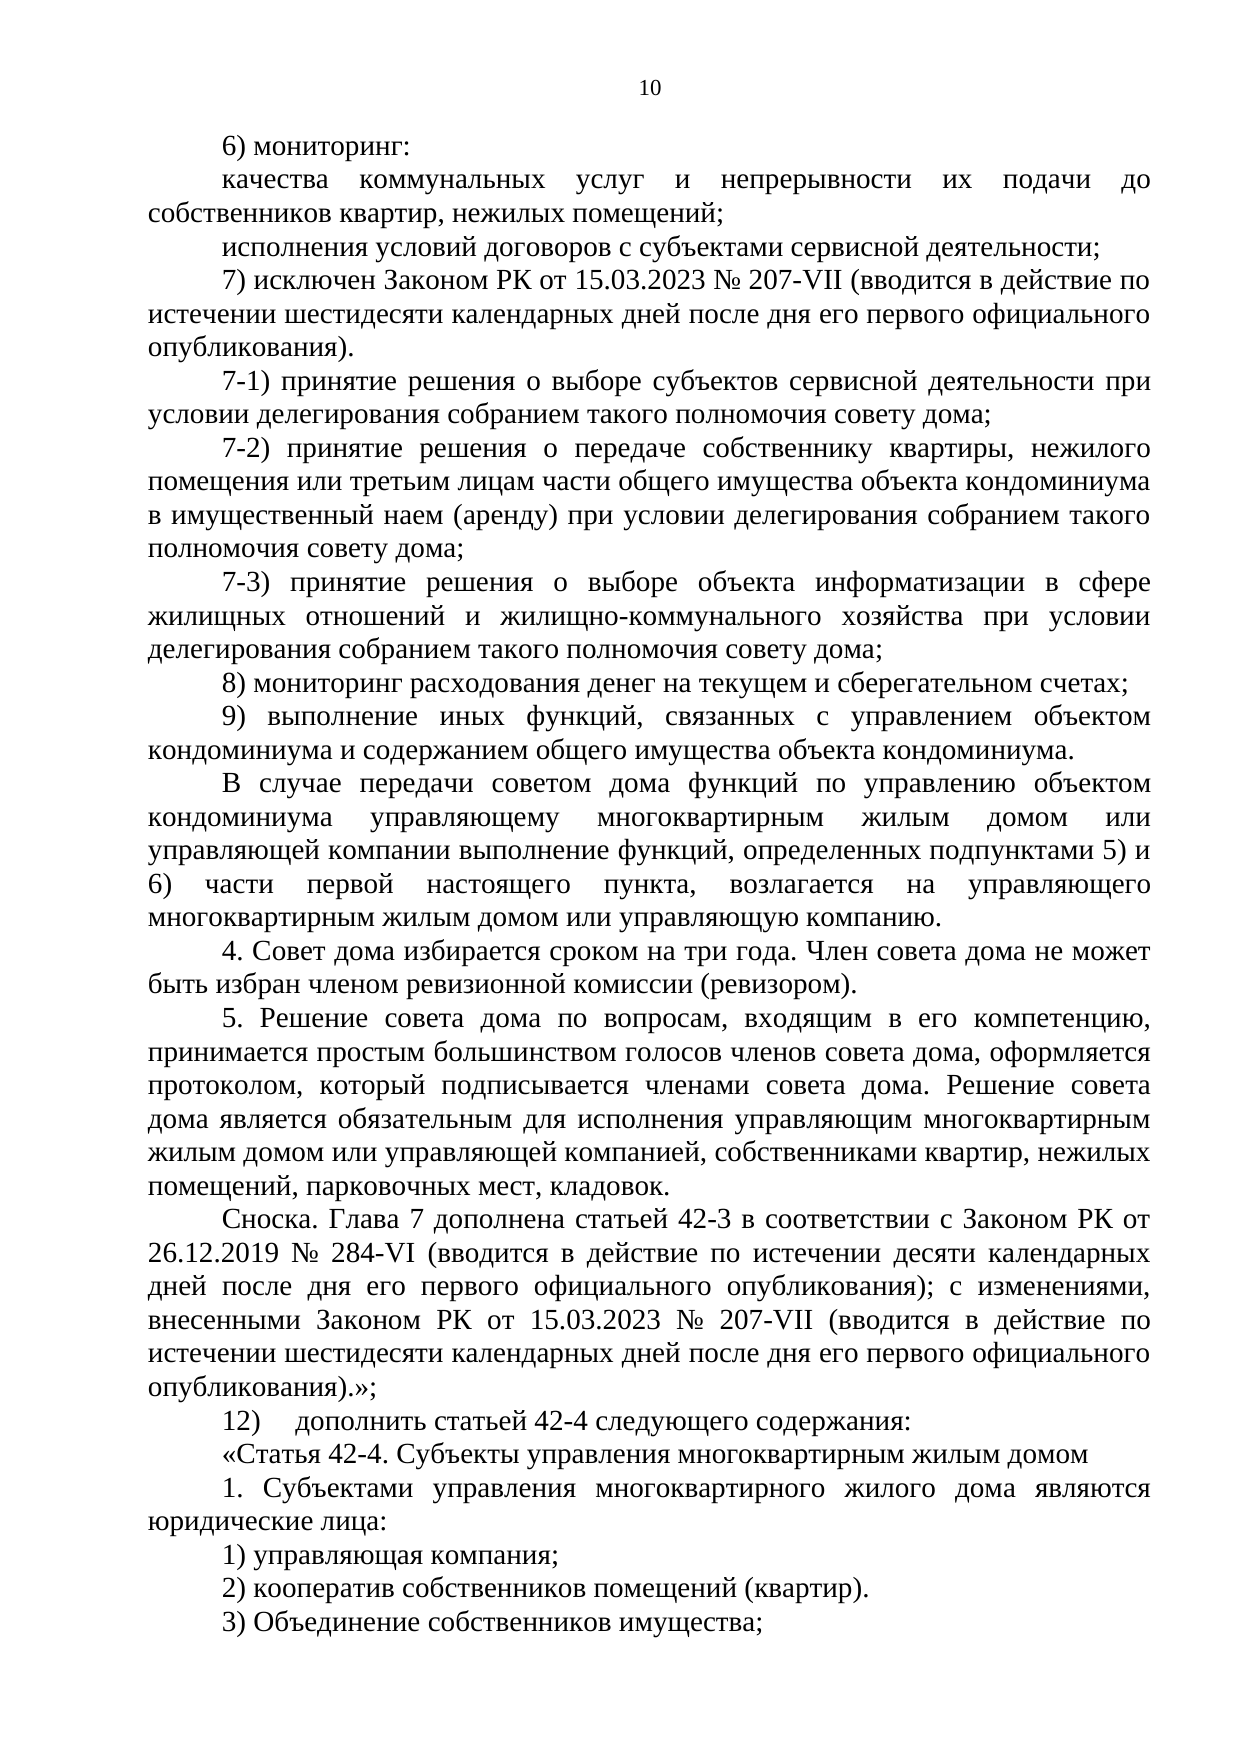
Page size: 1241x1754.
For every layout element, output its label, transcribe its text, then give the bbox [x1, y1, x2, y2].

text 7-1) принятие решения о выборе субъектов сервисной деятельности при условии делегирования собранием такого полномочия совету дома; [148, 363, 1152, 430]
text 5. Решение совета дома по вопросам, входящим в его компетенцию, принимается простым большинством голосов членов совета дома, оформляется протоколом, который подписывается членами совета дома. Решение совета дома является обязательным для исполнения управляющим многоквартирным жилым домом или управляющей компанией, собственниками квартир, нежилых помещений, парковочных мест, кладовок. [148, 1000, 1152, 1201]
text 7-2) принятие решения о передаче собственнику квартиры, нежилого помещения или третьим лицам части общего имущества объекта кондоминиума в имущественный наем (аренду) при условии делегирования собранием такого полномочия совету дома; [148, 430, 1152, 564]
list дополнить статьей 42-4 следующего содержания: [148, 1403, 1152, 1436]
text 8) мониторинг расходования денег на текущем и сберегательном счетах; [148, 665, 1152, 698]
text 3) Объединение собственников имущества; [148, 1604, 1152, 1637]
text 4. Совет дома избирается сроком на три года. Член совета дома не может быть избран членом ревизионной комиссии (ревизором). [148, 933, 1152, 1000]
text исполнения условий договоров с субъектами сервисной деятельности; [148, 229, 1152, 262]
text В случае передачи советом дома функций по управлению объектом кондоминиума управляющему многоквартирным жилым домом или управляющей компании выполнение функций, определенных подпунктами 5) и 6) части первой настоящего пункта, возлагается на управляющего многоквартирным жилым домом или управляющую компанию. [148, 765, 1152, 933]
text 7-3) принятие решения о выборе объекта информатизации в сфере жилищных отношений и жилищно-коммунального хозяйства при условии делегирования собранием такого полномочия совету дома; [148, 564, 1152, 665]
text «Статья 42-4. Субъекты управления многоквартирным жилым домом [148, 1436, 1152, 1470]
text 1) управляющая компания; [148, 1537, 1152, 1570]
text 1. Субъектами управления многоквартирного жилого дома являются юридические лица: [148, 1470, 1152, 1537]
text 9) выполнение иных функций, связанных с управлением объектом кондоминиума и содержанием общего имущества объекта кондоминиума. [148, 698, 1152, 765]
text качества коммунальных услуг и непрерывности их подачи до собственников квартир, нежилых помещений; [148, 162, 1152, 229]
text Сноска. Глава 7 дополнена статьей 42-3 в соответствии с Законом РК от 26.12.2019 № 284-VІ (вводится в действие по истечении десяти календарных дней после дня его первого официального опубликования); с изменениями, внесенными Законом РК от 15.03.2023 № 207-VII (вводится в действие по истечении шестидесяти календарных дней после дня его первого официального опубликования).»; [148, 1201, 1152, 1403]
text 6) мониторинг: [148, 128, 1152, 162]
text 7) исключен Законом РК от 15.03.2023 № 207-VII (вводится в действие по истечении шестидесяти календарных дней после дня его первого официального опубликования). [148, 262, 1152, 363]
text 2) кооператив собственников помещений (квартир). [148, 1570, 1152, 1604]
